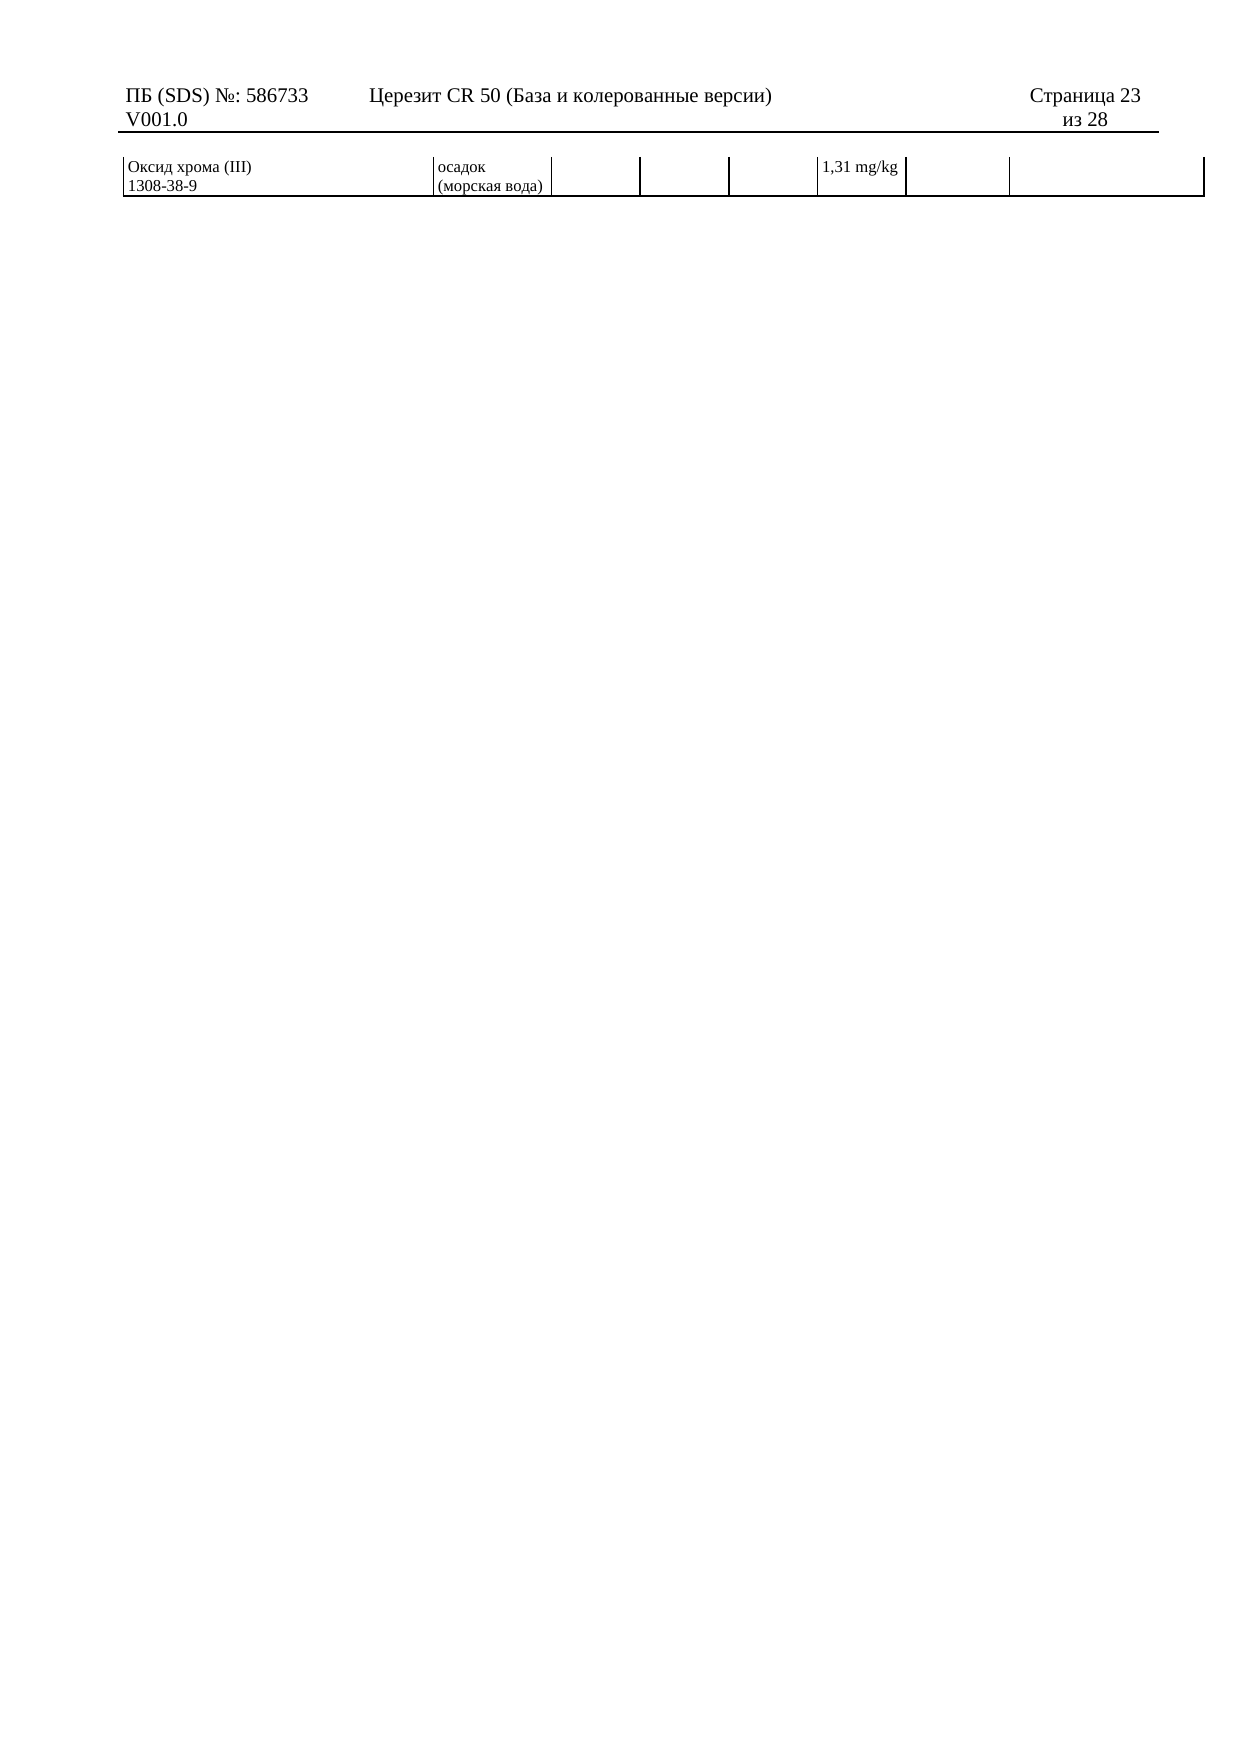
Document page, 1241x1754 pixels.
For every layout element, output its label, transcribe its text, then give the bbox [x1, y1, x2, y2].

table_header Оксид хрома (III) 1308-38-9 [124, 157, 433, 195]
table_header [641, 157, 728, 195]
table_header [907, 157, 1009, 195]
table_header 1,31 mg/kg [818, 157, 905, 195]
table_header осадок (морская вода) [434, 157, 551, 195]
table_header [1010, 157, 1203, 195]
table_header [730, 157, 817, 195]
table_header [552, 157, 639, 195]
